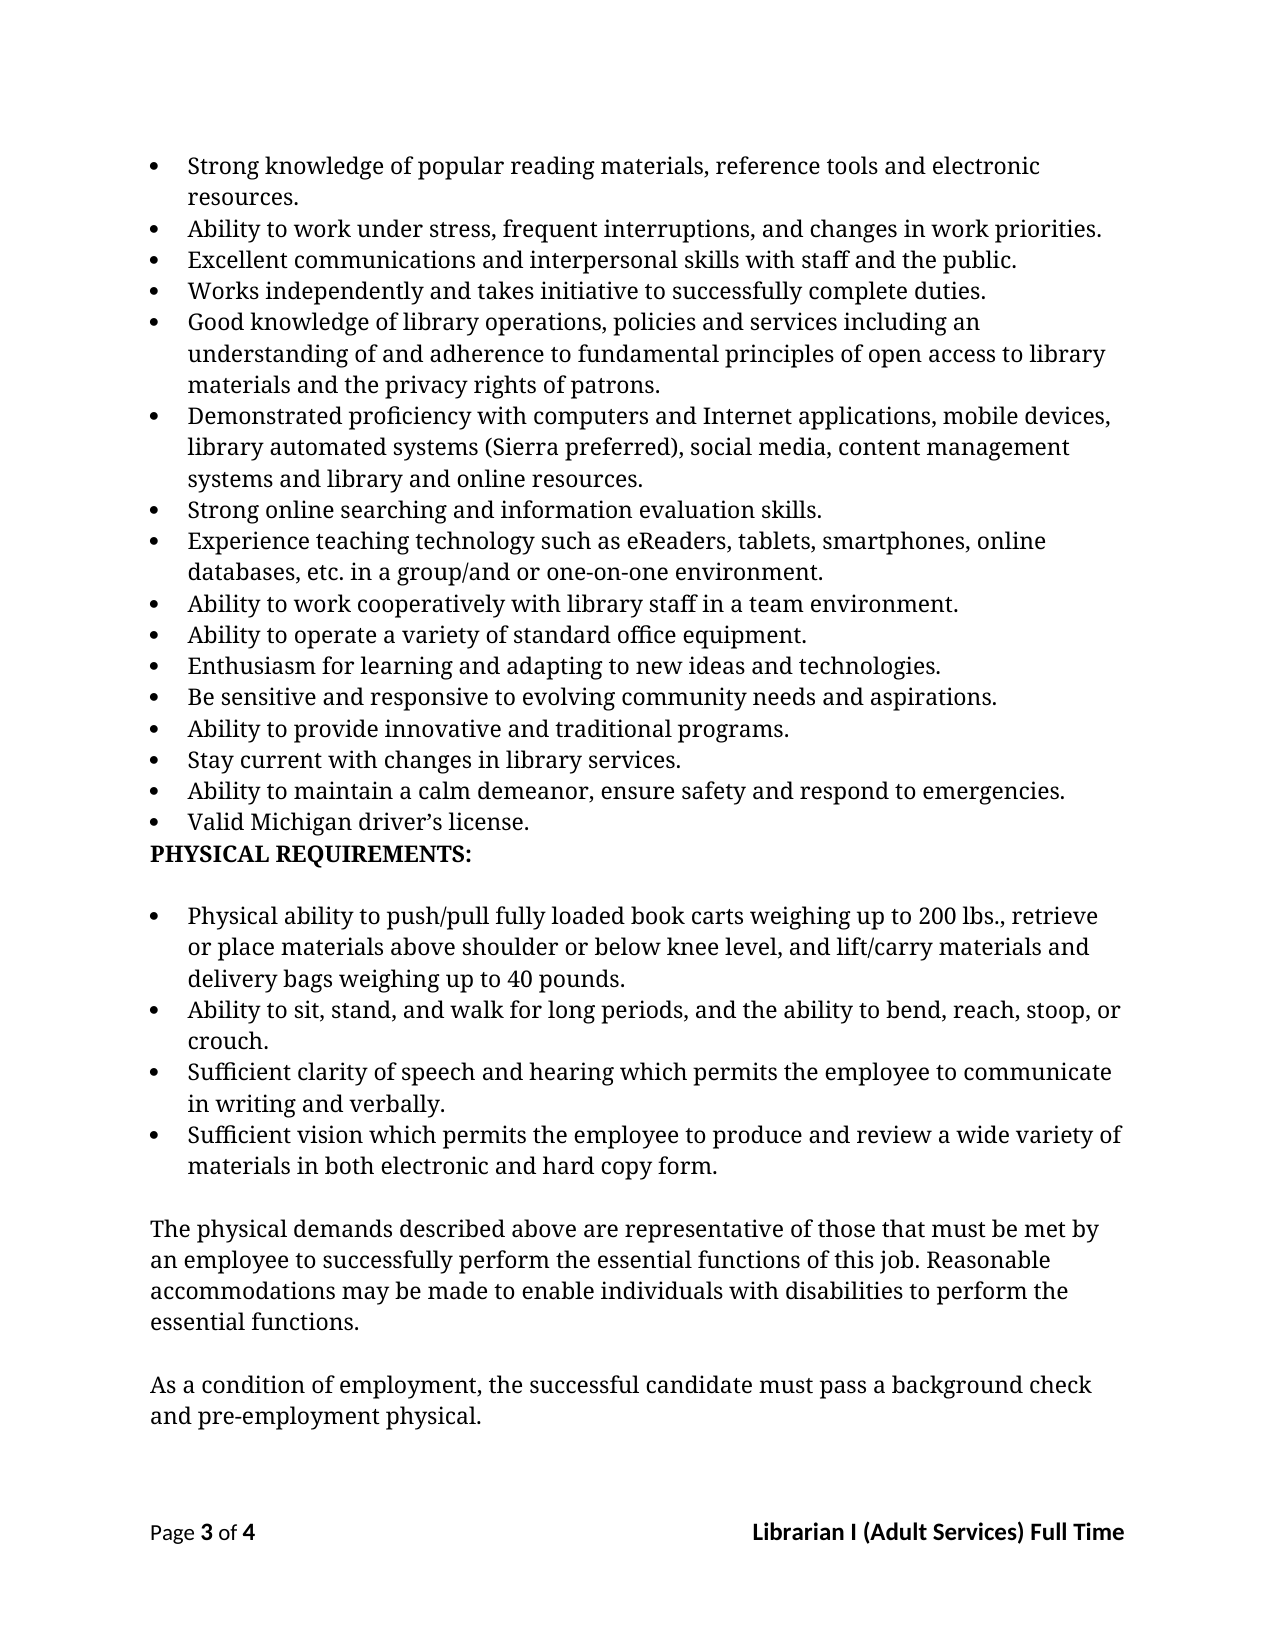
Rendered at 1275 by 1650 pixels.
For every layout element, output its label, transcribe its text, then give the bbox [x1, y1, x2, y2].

list Experience teaching technology such as eReaders, tablets, smartphones, online databases, etc. in a group/and or one-on-one environment. [150, 525, 1125, 587]
list Ability to operate a variety of standard office equipment. [150, 619, 1125, 650]
list Ability to maintain a calm demeanor, ensure safety and respond to emergencies. [150, 775, 1125, 806]
list Strong online searching and information evaluation skills. [150, 494, 1125, 525]
text As a condition of employment, the successful candidate must pass a background check and pre-employment physical. [150, 1369, 1125, 1431]
list Ability to sit, stand, and walk for long periods, and the ability to bend, reach, stoop, or crouch. [150, 994, 1125, 1056]
list Valid Michigan driver’s license. [150, 806, 1125, 837]
list Good knowledge of library operations, policies and services including an understanding of and adherence to fundamental principles of open access to library materials and the privacy rights of patrons. [150, 306, 1125, 400]
list Sufficient clarity of speech and hearing which permits the employee to communicate in writing and verbally. [150, 1056, 1125, 1119]
list Ability to provide innovative and traditional programs. [150, 712, 1125, 744]
list Ability to work under stress, frequent interruptions, and changes in work priorities. [150, 212, 1125, 244]
list Physical ability to push/pull fully loaded book carts weighing up to 200 lbs., retrieve or place materials above shoulder or below knee level, and lift/carry materials and delivery bags weighing up to 40 pounds. [150, 900, 1125, 994]
list Sufficient vision which permits the employee to produce and review a wide variety of materials in both electronic and hard copy form. [150, 1119, 1125, 1181]
list Stay current with changes in library services. [150, 744, 1125, 775]
list Works independently and takes initiative to successfully complete duties. [150, 275, 1125, 306]
list Be sensitive and responsive to evolving community needs and aspirations. [150, 681, 1125, 712]
text PHYSICAL REQUIREMENTS: [150, 837, 1125, 869]
list Strong knowledge of popular reading materials, reference tools and electronic resources. [150, 150, 1125, 212]
list Excellent communications and interpersonal skills with staff and the public. [150, 244, 1125, 275]
list Ability to work cooperatively with library staff in a team environment. [150, 587, 1125, 619]
list Demonstrated proficiency with computers and Internet applications, mobile devices, library automated systems (Sierra preferred), social media, content management systems and library and online resources. [150, 400, 1125, 494]
list Enthusiasm for learning and adapting to new ideas and technologies. [150, 650, 1125, 681]
text The physical demands described above are representative of those that must be met by an employee to successfully perform the essential functions of this job. Reasonable accommodations may be made to enable individuals with disabilities to perform the essential functions. [150, 1212, 1125, 1337]
